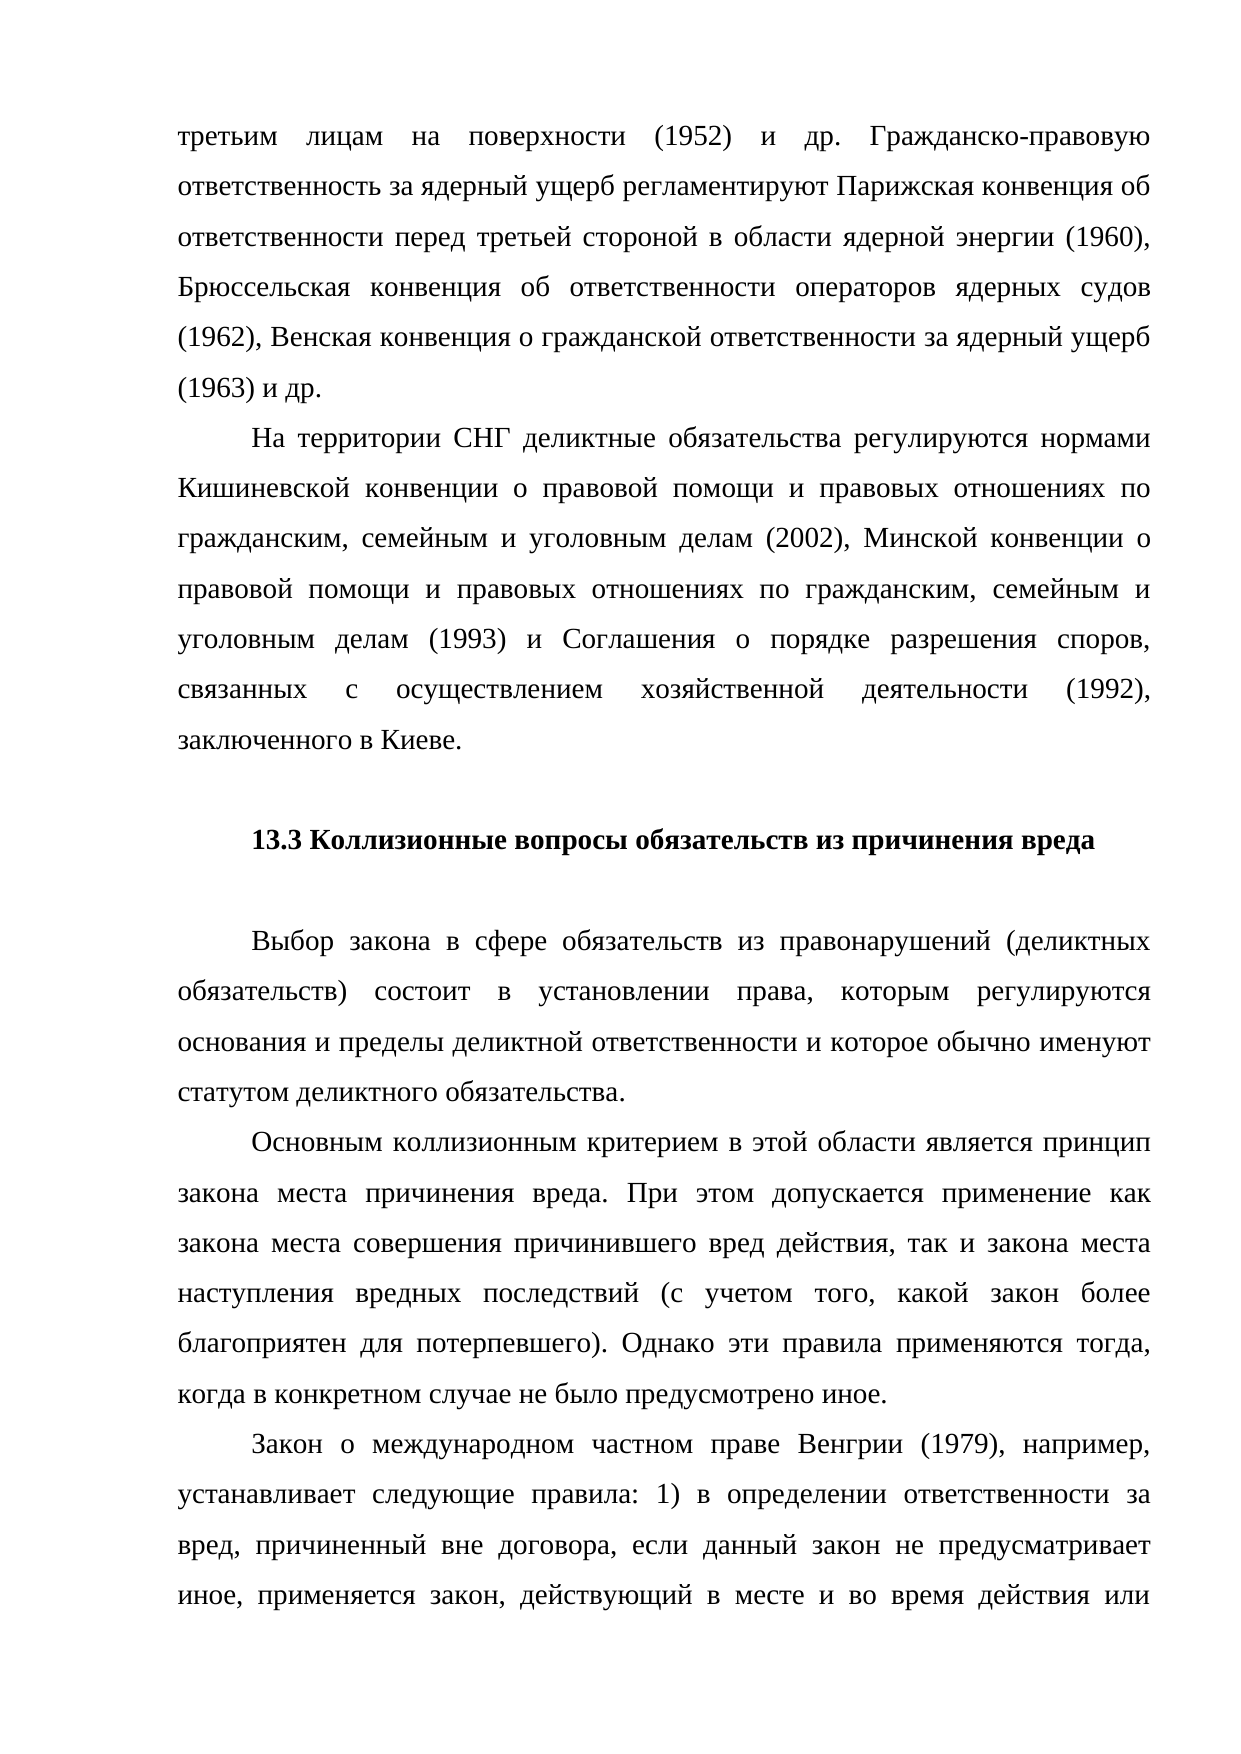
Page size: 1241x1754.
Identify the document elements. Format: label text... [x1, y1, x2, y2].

subtitle 13.3 Коллизионные вопросы обязательств из причинения вреда [177, 822, 1152, 856]
text Выбор закона в сфере обязательств из правонарушений (деликтных обязательств) состоит в установлении права, которым регулируются основания и пределы деликтной ответственности и которое обычно именуют статутом деликтного обязательства. [177, 923, 1152, 1108]
text Основным коллизионным критерием в этой области является принцип закона места причинения вреда. При этом допускается применение как закона места совершения причинившего вред действия, так и закона места наступления вредных последствий (с учетом того, какой закон более благоприятен для потерпевшего). Однако эти правила применяются тогда, когда в конкретном случае не было предусмотрено иное. [177, 1124, 1152, 1409]
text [177, 118, 1152, 403]
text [177, 1426, 1152, 1611]
text На территории СНГ деликтные обязательства регулируются нормами Кишиневской конвенции о правовой помощи и правовых отношениях по гражданским, семейным и уголовным делам (2002), Минской конвенции о правовой помощи и правовых отношениях по гражданским, семейным и уголовным делам (1993) и Соглашения о порядке разрешения споров, связанных с осуществлением хозяйственной деятельности (1992), заключенного в Киеве. [177, 420, 1152, 755]
